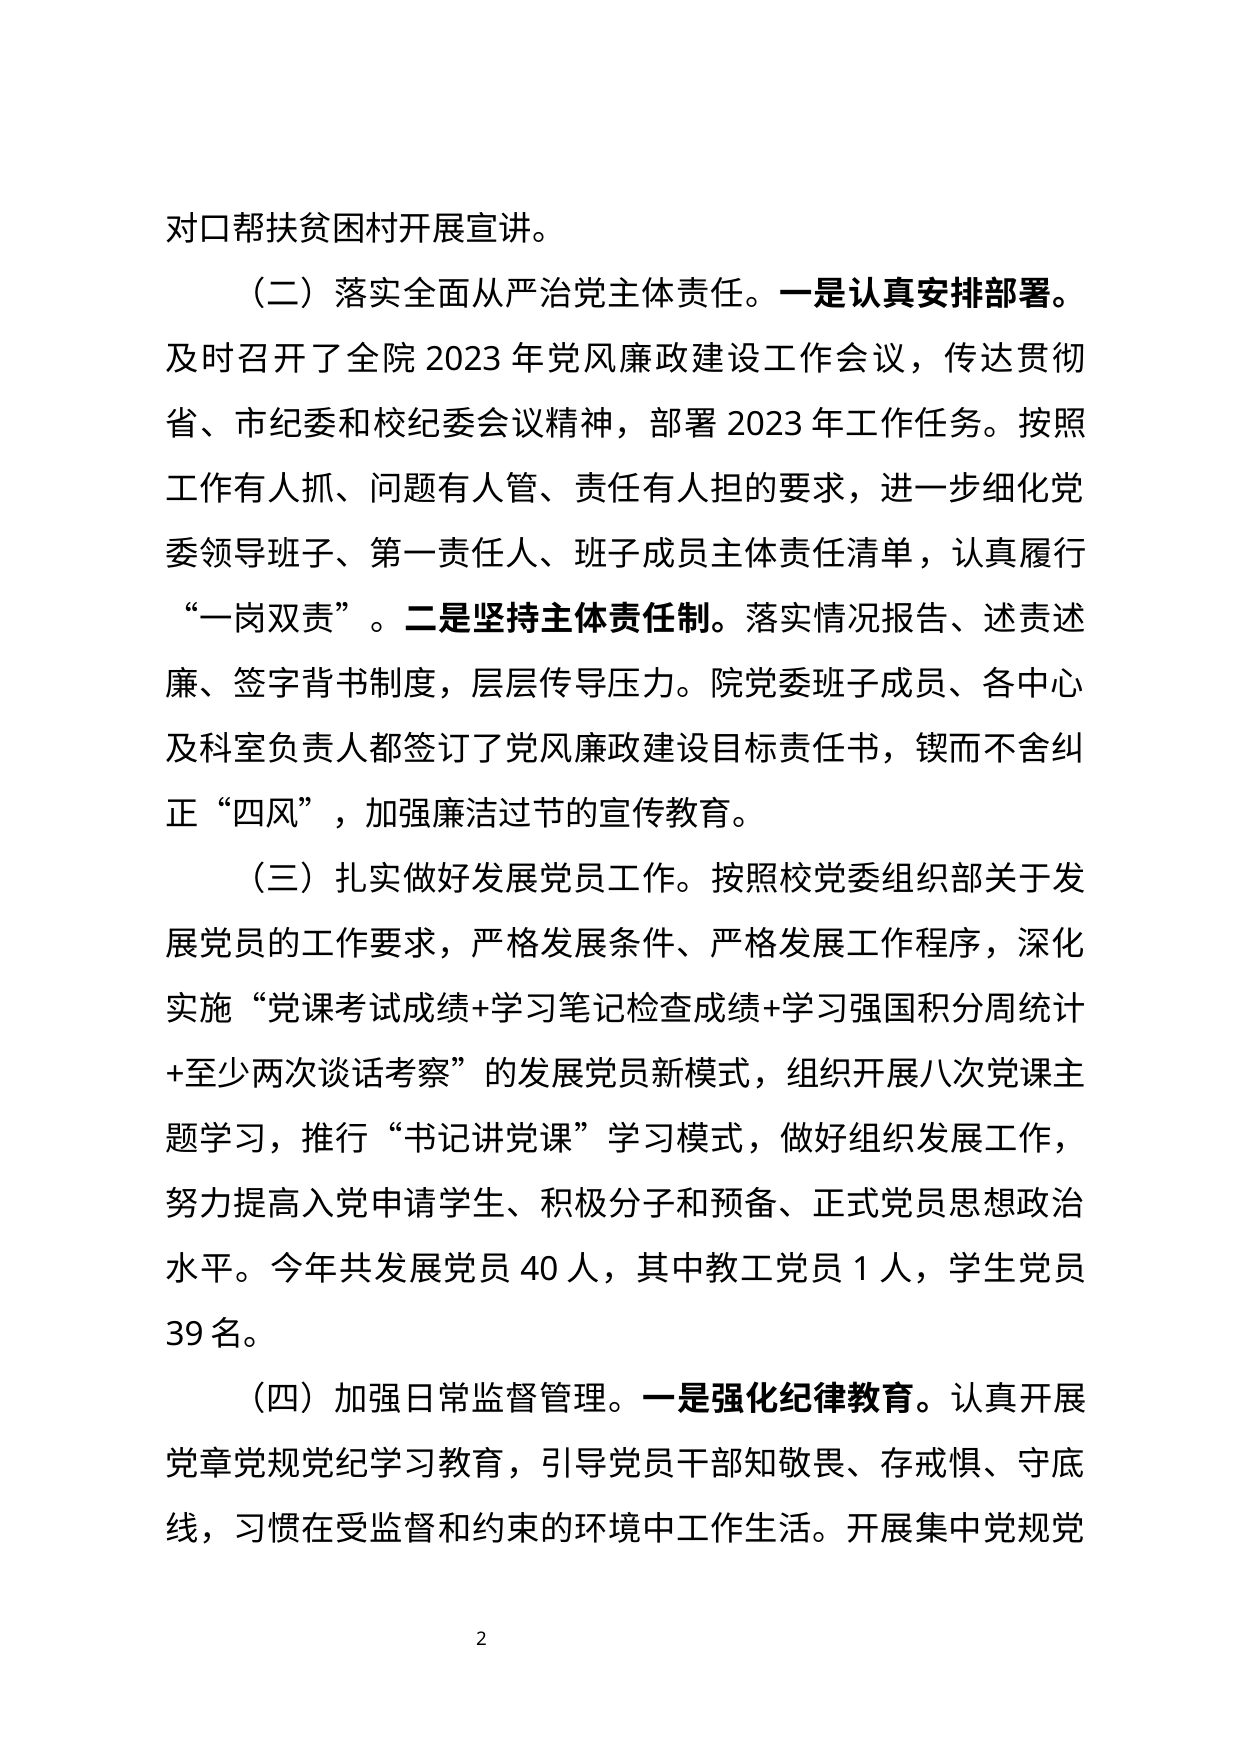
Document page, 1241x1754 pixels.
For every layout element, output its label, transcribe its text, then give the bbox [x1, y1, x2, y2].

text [165, 1363, 1087, 1558]
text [165, 193, 1087, 258]
text （二）落实全面从严治党主体责任。一是认真安排部署。及时召开了全院2023年党风廉政建设工作会议，传达贯彻省、市纪委和校纪委会议精神，部署2023年工作任务。按照工作有人抓、问题有人管、责任有人担的要求，进一步细化党委领导班子、第一责任人、班子成员主体责任清单，认真履行“一岗双责”。二是坚持主体责任制。落实情况报告、述责述廉、签字背书制度，层层传导压力。院党委班子成员、各中心及科室负责人都签订了党风廉政建设目标责任书，锲而不舍纠正“四风”，加强廉洁过节的宣传教育。 [165, 258, 1087, 843]
list （三）扎实做好发展党员工作。按照校党委组织部关于发展党员的工作要求，严格发展条件、严格发展工作程序，深化实施“党课考试成绩+学习笔记检查成绩+学习强国积分周统计+至少两次谈话考察”的发展党员新模式，组织开展八次党课主题学习，推行“书记讲党课”学习模式，做好组织发展工作，努力提高入党申请学生、积极分子和预备、正式党员思想政治水平。今年共发展党员40人，其中教工党员1人，学生党员39名。 [165, 843, 1087, 1363]
